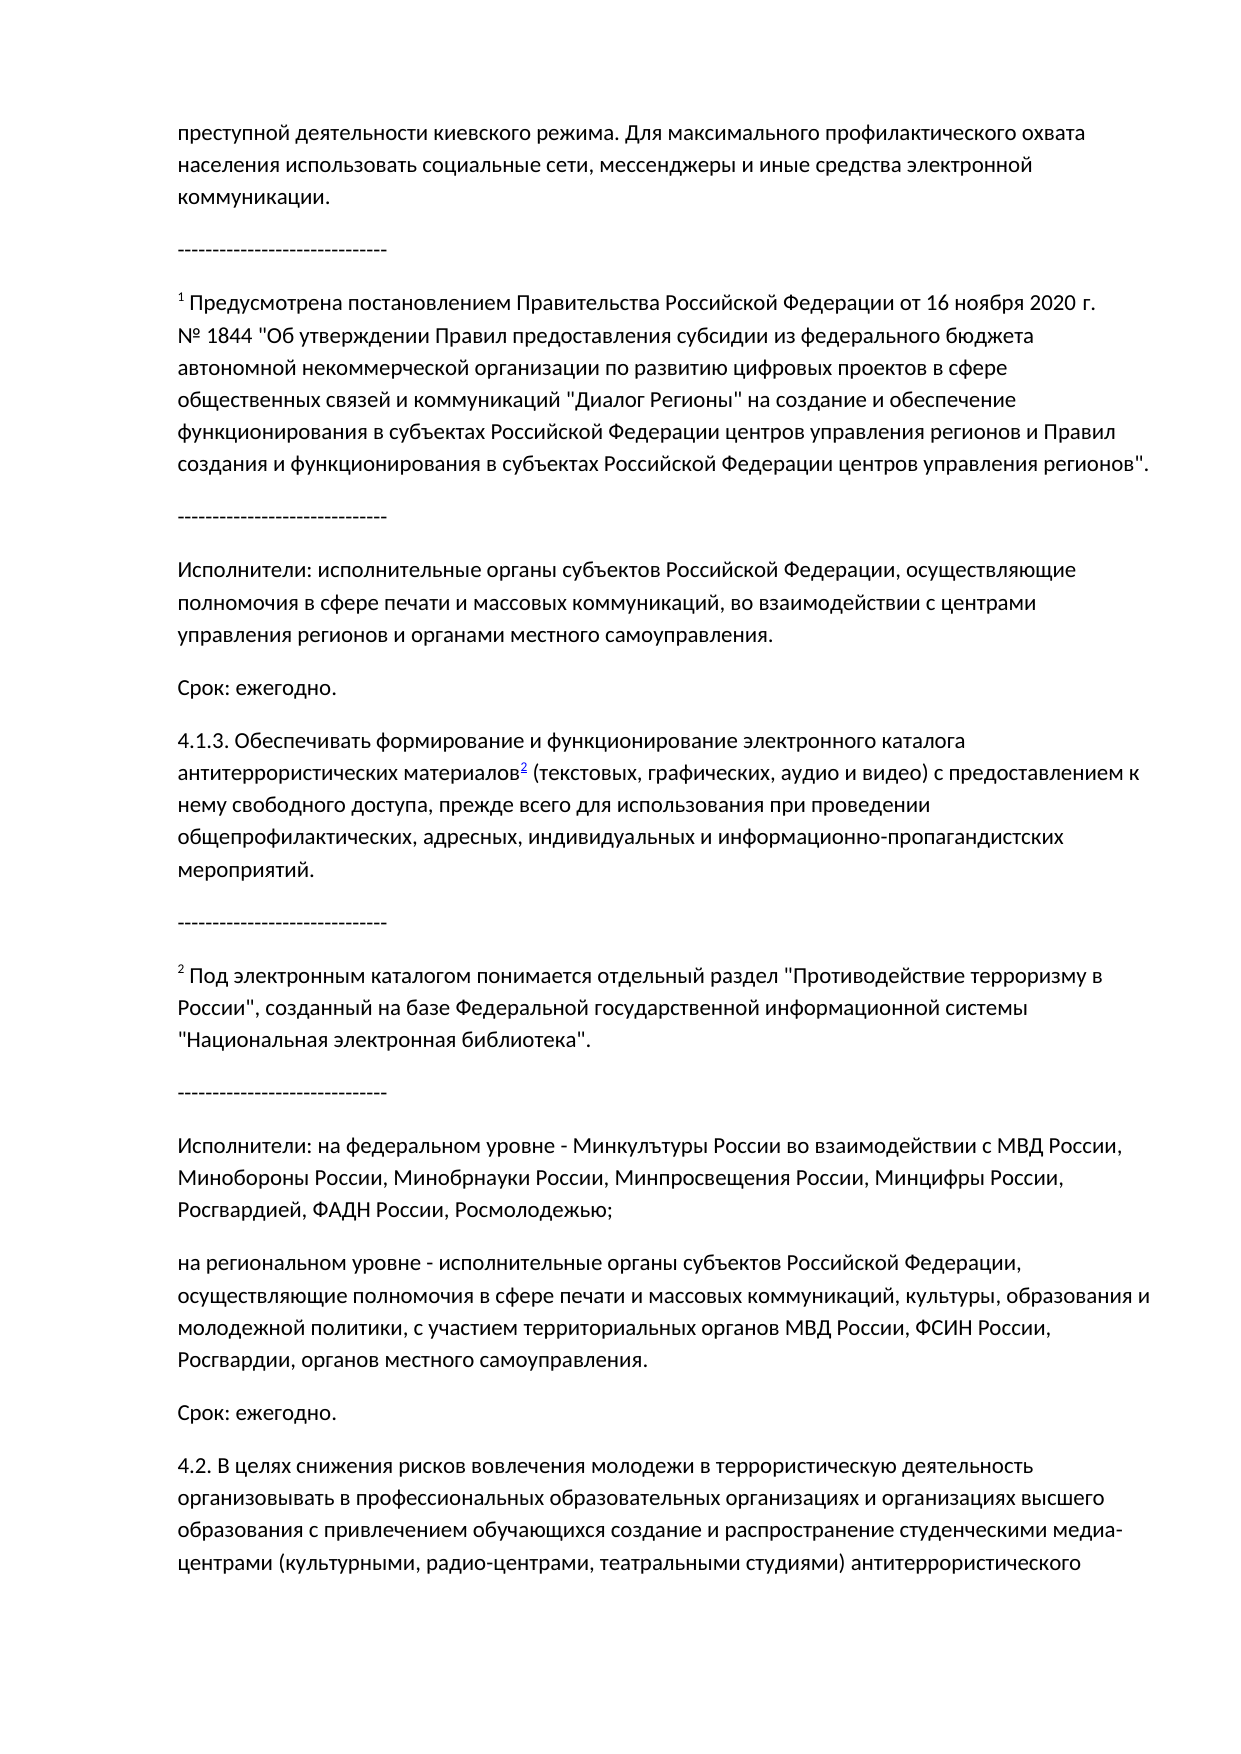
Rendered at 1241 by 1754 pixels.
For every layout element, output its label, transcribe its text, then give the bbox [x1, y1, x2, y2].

text на региональном уровне - исполнительные органы субъектов Российской Федерации, осуществляющие полномочия в сфере печати и массовых коммуникаций, культуры, образования и молодежной политики, с участием территориальных органов МВД России, ФСИН России, Росгвардии, органов местного самоуправления. [177, 1248, 1152, 1373]
text ------------------------------ [177, 236, 1152, 263]
text Срок: ежегодно. [177, 673, 1152, 701]
text 2 Под электронным каталогом понимается отдельный раздел "Противодействие терроризму в России", созданный на базе Федеральной государственной информационной системы "Национальная электронная библиотека". [177, 961, 1152, 1053]
text Исполнители: исполнительные органы субъектов Российской Федерации, осуществляющие полномочия в сфере печати и массовых коммуникаций, во взаимодействии с центрами управления регионов и органами местного самоуправления. [177, 556, 1152, 648]
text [177, 1451, 1152, 1576]
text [177, 118, 1152, 211]
text ------------------------------ [177, 502, 1152, 531]
text 1 Предусмотрена постановлением Правительства Российской Федерации от 16 ноября 2020 г. № 1844 "Об утверждении Правил предоставления субсидии из федерального бюджета автономной некоммерческой организации по развитию цифровых проектов в сфере общественных связей и коммуникаций "Диалог Регионы" на создание и обеспечение функционирования в субъектах Российской Федерации центров управления регионов и Правил создания и функционирования в субъектах Российской Федерации центров управления регионов". [177, 288, 1152, 477]
text 4.1.3. Обеспечивать формирование и функционирование электронного каталога антитеррористических материалов2 (текстовых, графических, аудио и видео) с предоставлением к нему свободного доступа, прежде всего для использования при проведении общепрофилактических, адресных, индивидуальных и информационно-пропагандистских мероприятий. [177, 726, 1152, 883]
text Срок: ежегодно. [177, 1398, 1152, 1426]
text Исполнители: на федеральном уровне - Минкулътуры России во взаимодействии с МВД России, Минобороны России, Минобрнауки России, Минпросвещения России, Минцифры России, Росгвардией, ФАДН России, Росмолодежью; [177, 1131, 1152, 1223]
text ------------------------------ [177, 908, 1152, 936]
text ------------------------------ [177, 1078, 1152, 1106]
